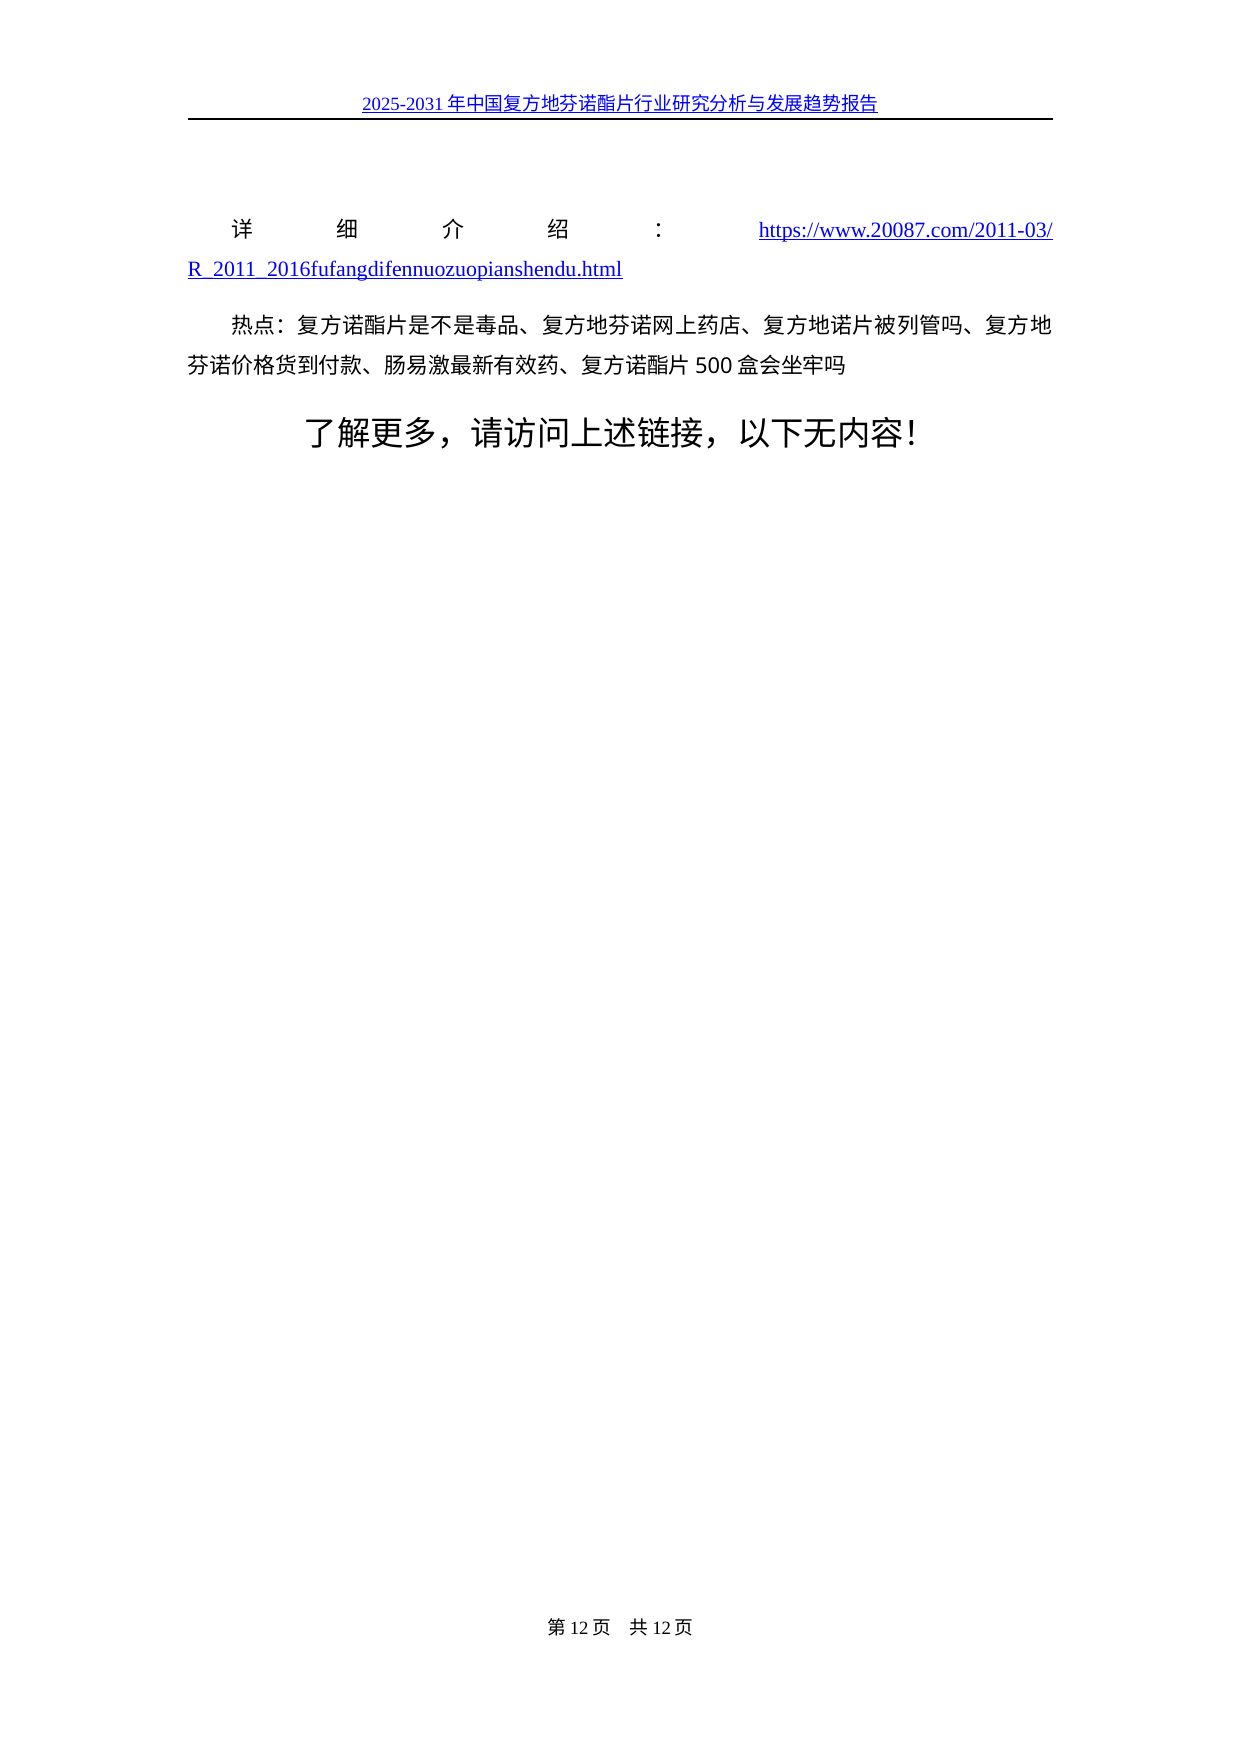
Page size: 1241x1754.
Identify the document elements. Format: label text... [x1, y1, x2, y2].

title 了解更多，请访问上述链接，以下无内容！ [187, 398, 1053, 463]
text 热点：复方诺酯片是不是毒品、复方地芬诺网上药店、复方地诺片被列管吗、复方地芬诺价格货到付款、肠易激最新有效药、复方诺酯片500盒会坐牢吗 [187, 307, 1053, 380]
text 详细介绍：https://www.20087.com/2011-03/R_2011_2016fufangdifennuozuopianshendu.html [187, 212, 1053, 285]
